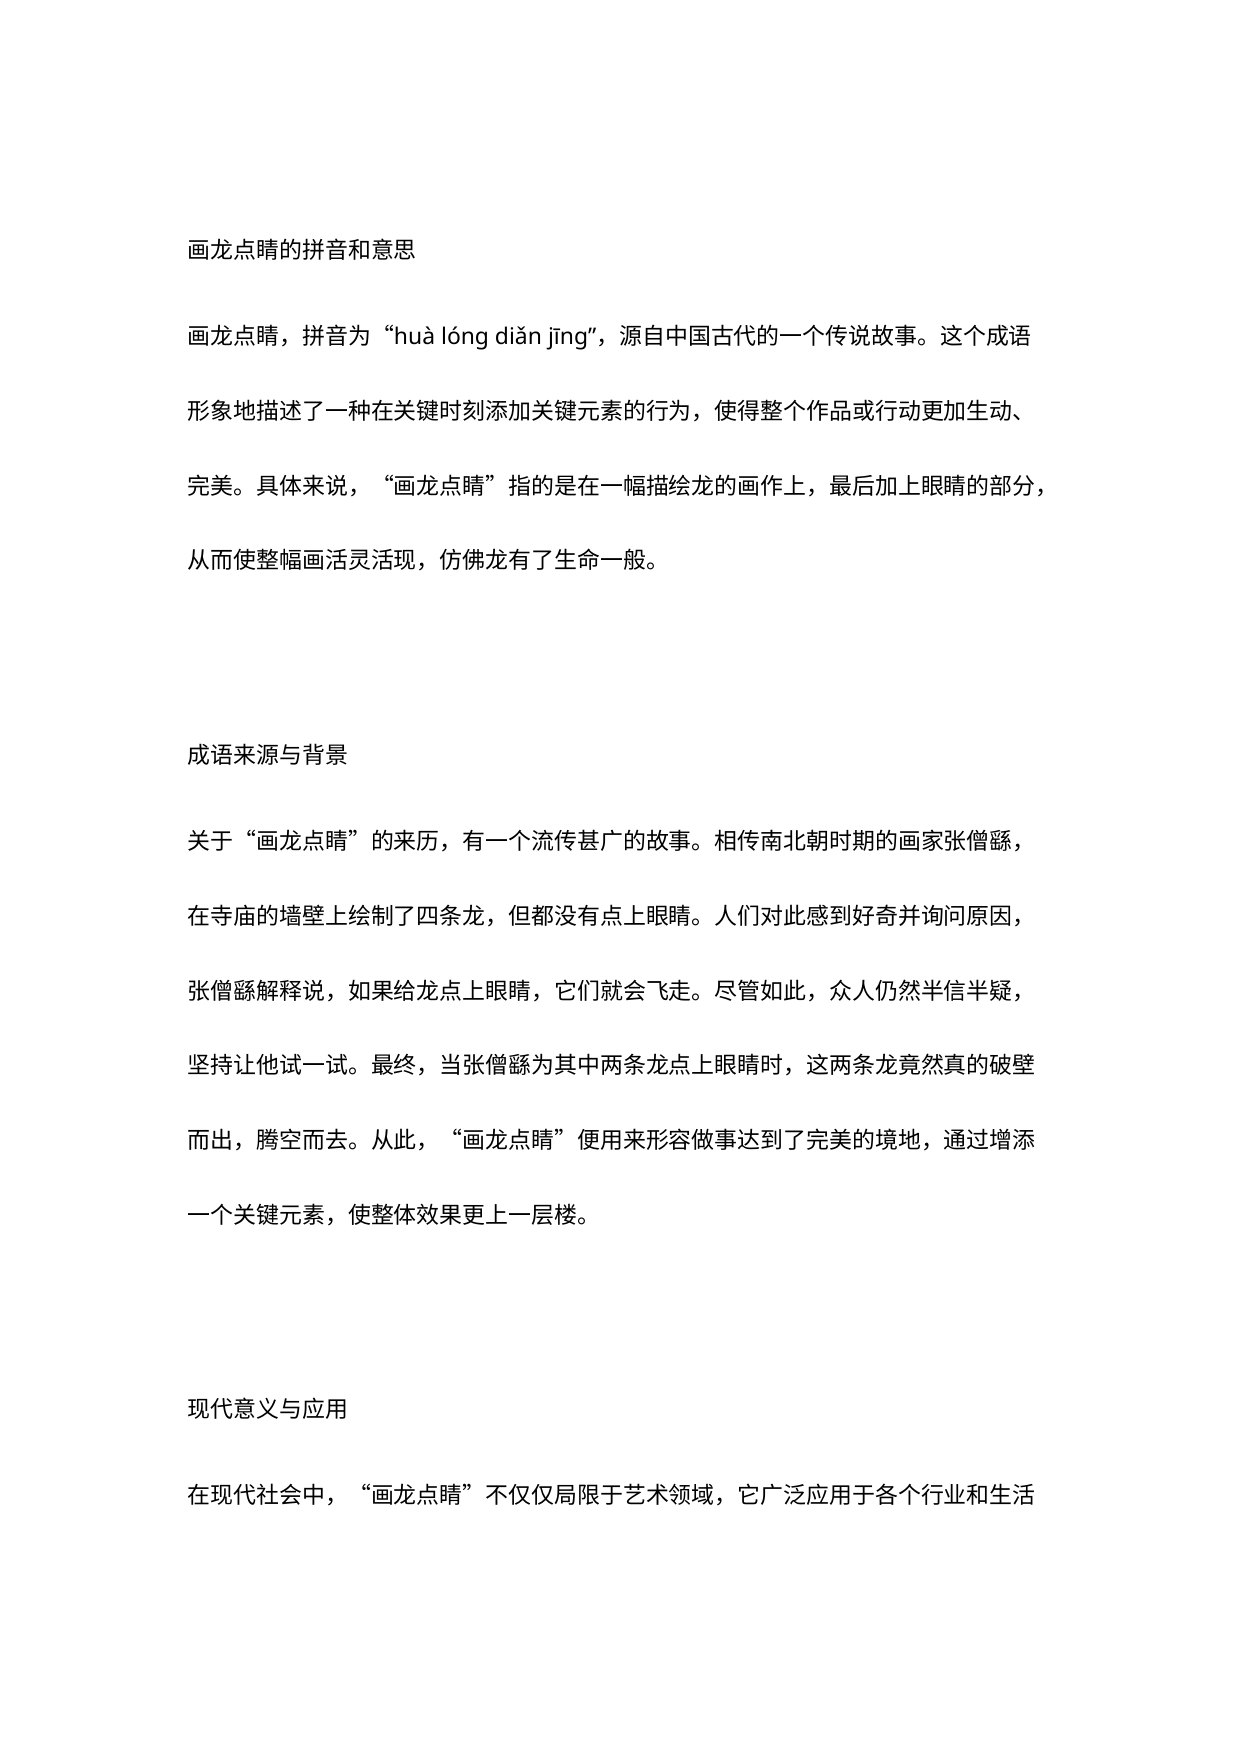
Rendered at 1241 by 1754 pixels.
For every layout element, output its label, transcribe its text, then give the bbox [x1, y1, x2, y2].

text 画龙点睛的拼音和意思 [187, 216, 1053, 281]
text 成语来源与背景 [187, 721, 1053, 786]
text 关于“画龙点睛”的来历，有一个流传甚广的故事。相传南北朝时期的画家张僧繇，在寺庙的墙壁上绘制了四条龙，但都没有点上眼睛。人们对此感到好奇并询问原因，张僧繇解释说，如果给龙点上眼睛，它们就会飞走。尽管如此，众人仍然半信半疑，坚持让他试一试。最终，当张僧繇为其中两条龙点上眼睛时，这两条龙竟然真的破壁而出，腾空而去。从此，“画龙点睛”便用来形容做事达到了完美的境地，通过增添一个关键元素，使整体效果更上一层楼。 [187, 807, 1053, 1246]
text 现代意义与应用 [187, 1375, 1053, 1440]
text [187, 1462, 1053, 1527]
text 画龙点睛，拼音为“huà lóng diǎn jīng”，源自中国古代的一个传说故事。这个成语形象地描述了一种在关键时刻添加关键元素的行为，使得整个作品或行动更加生动、完美。具体来说，“画龙点睛”指的是在一幅描绘龙的画作上，最后加上眼睛的部分，从而使整幅画活灵活现，仿佛龙有了生命一般。 [187, 302, 1053, 591]
